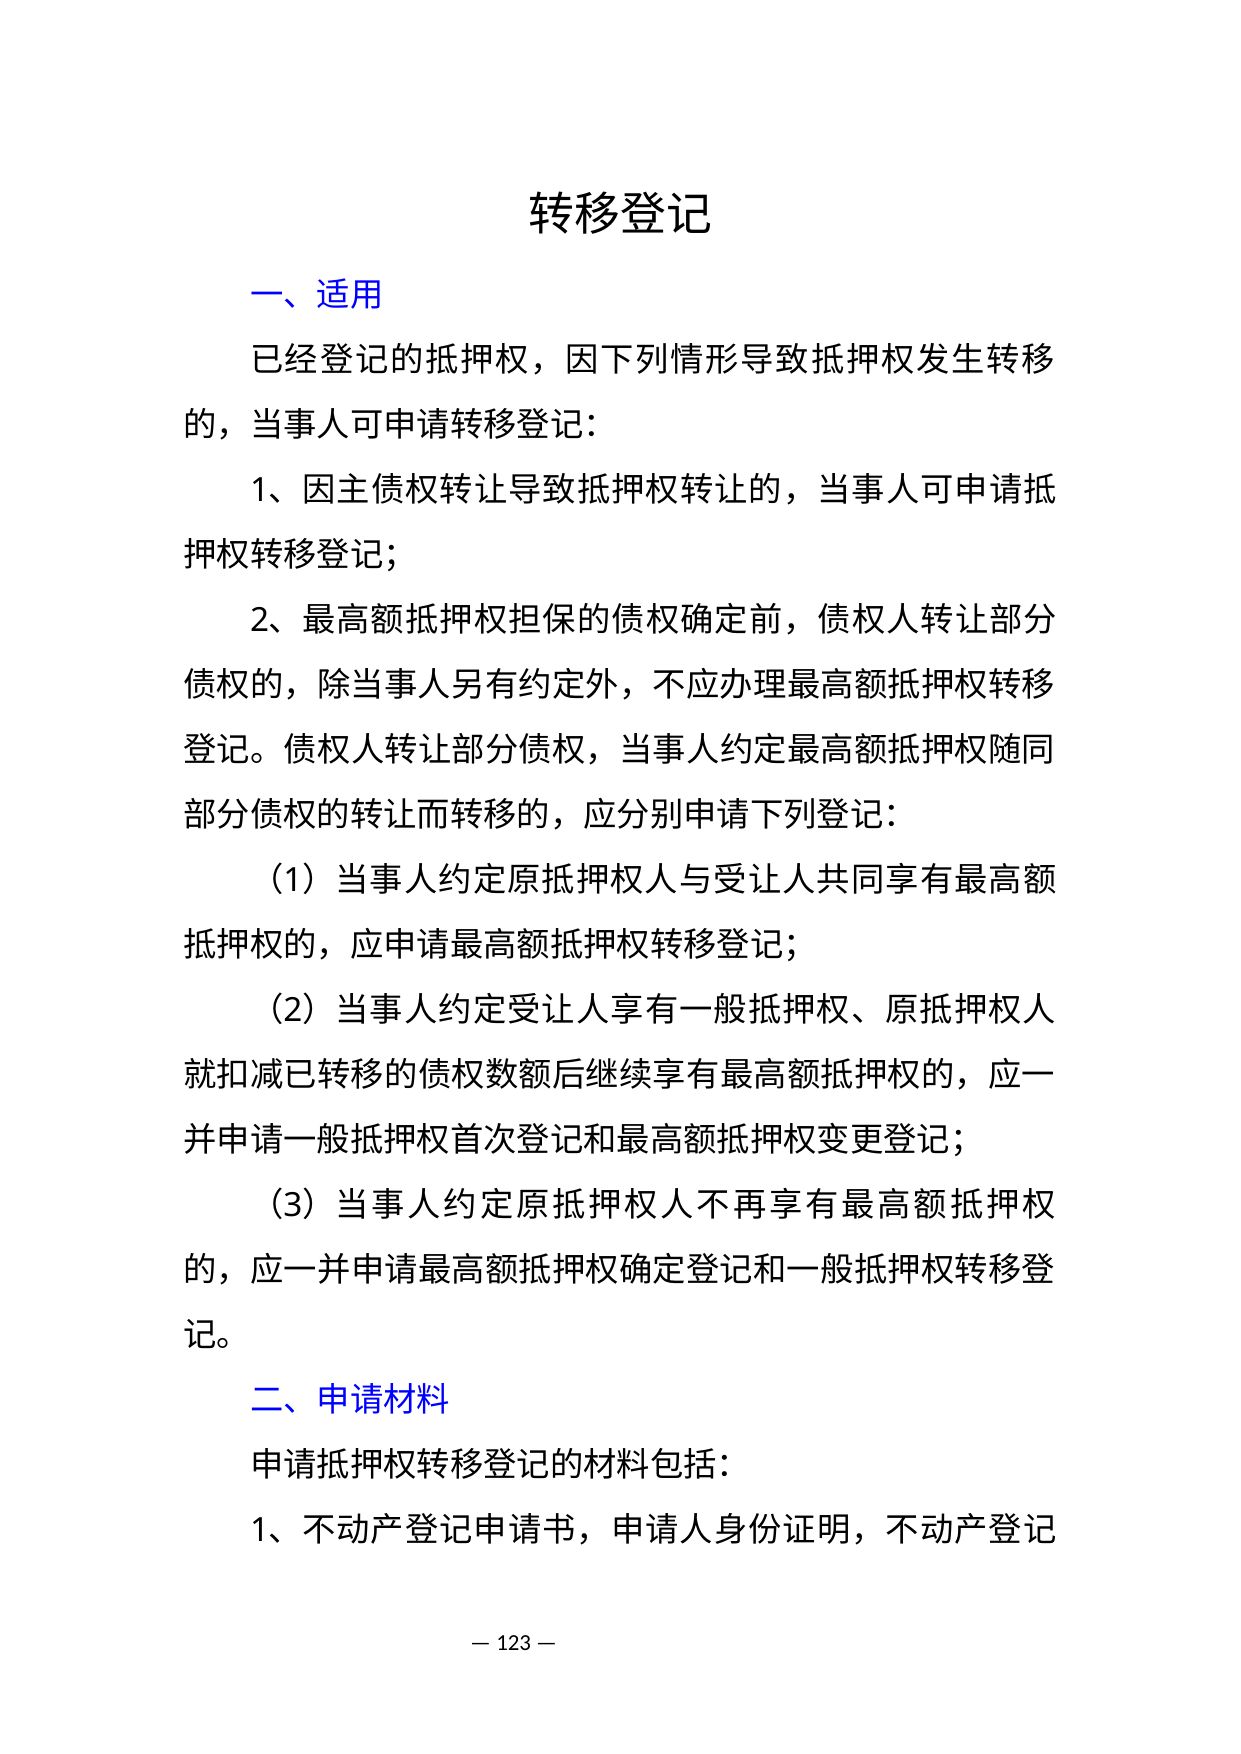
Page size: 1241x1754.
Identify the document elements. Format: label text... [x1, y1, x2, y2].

list 二、申请材料 [183, 1364, 1057, 1429]
text 转移登记 [183, 162, 1057, 259]
list 因主债权转让导致抵押权转让的，当事人可申请抵押权转移登记； [183, 454, 1057, 584]
list 当事人约定原抵押权人不再享有最高额抵押权的，应一并申请最高额抵押权确定登记和一般抵押权转移登记。 [183, 1169, 1057, 1364]
list 当事人约定受让人享有一般抵押权、原抵押权人就扣减已转移的债权数额后继续享有最高额抵押权的，应一并申请一般抵押权首次登记和最高额抵押权变更登记； [183, 974, 1057, 1169]
list 适用 [183, 259, 1057, 324]
list 已经登记的抵押权，因下列情形导致抵押权发生转移的，当事人可申请转移登记： [183, 324, 1057, 454]
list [183, 1494, 1057, 1559]
list 当事人约定原抵押权人与受让人共同享有最高额抵押权的，应申请最高额抵押权转移登记； [183, 844, 1057, 974]
list 最高额抵押权担保的债权确定前，债权人转让部分债权的，除当事人另有约定外，不应办理最高额抵押权转移登记。债权人转让部分债权，当事人约定最高额抵押权随同部分债权的转让而转移的，应分别申请下列登记： [183, 584, 1057, 844]
list 申请抵押权转移登记的材料包括： [183, 1429, 1057, 1494]
